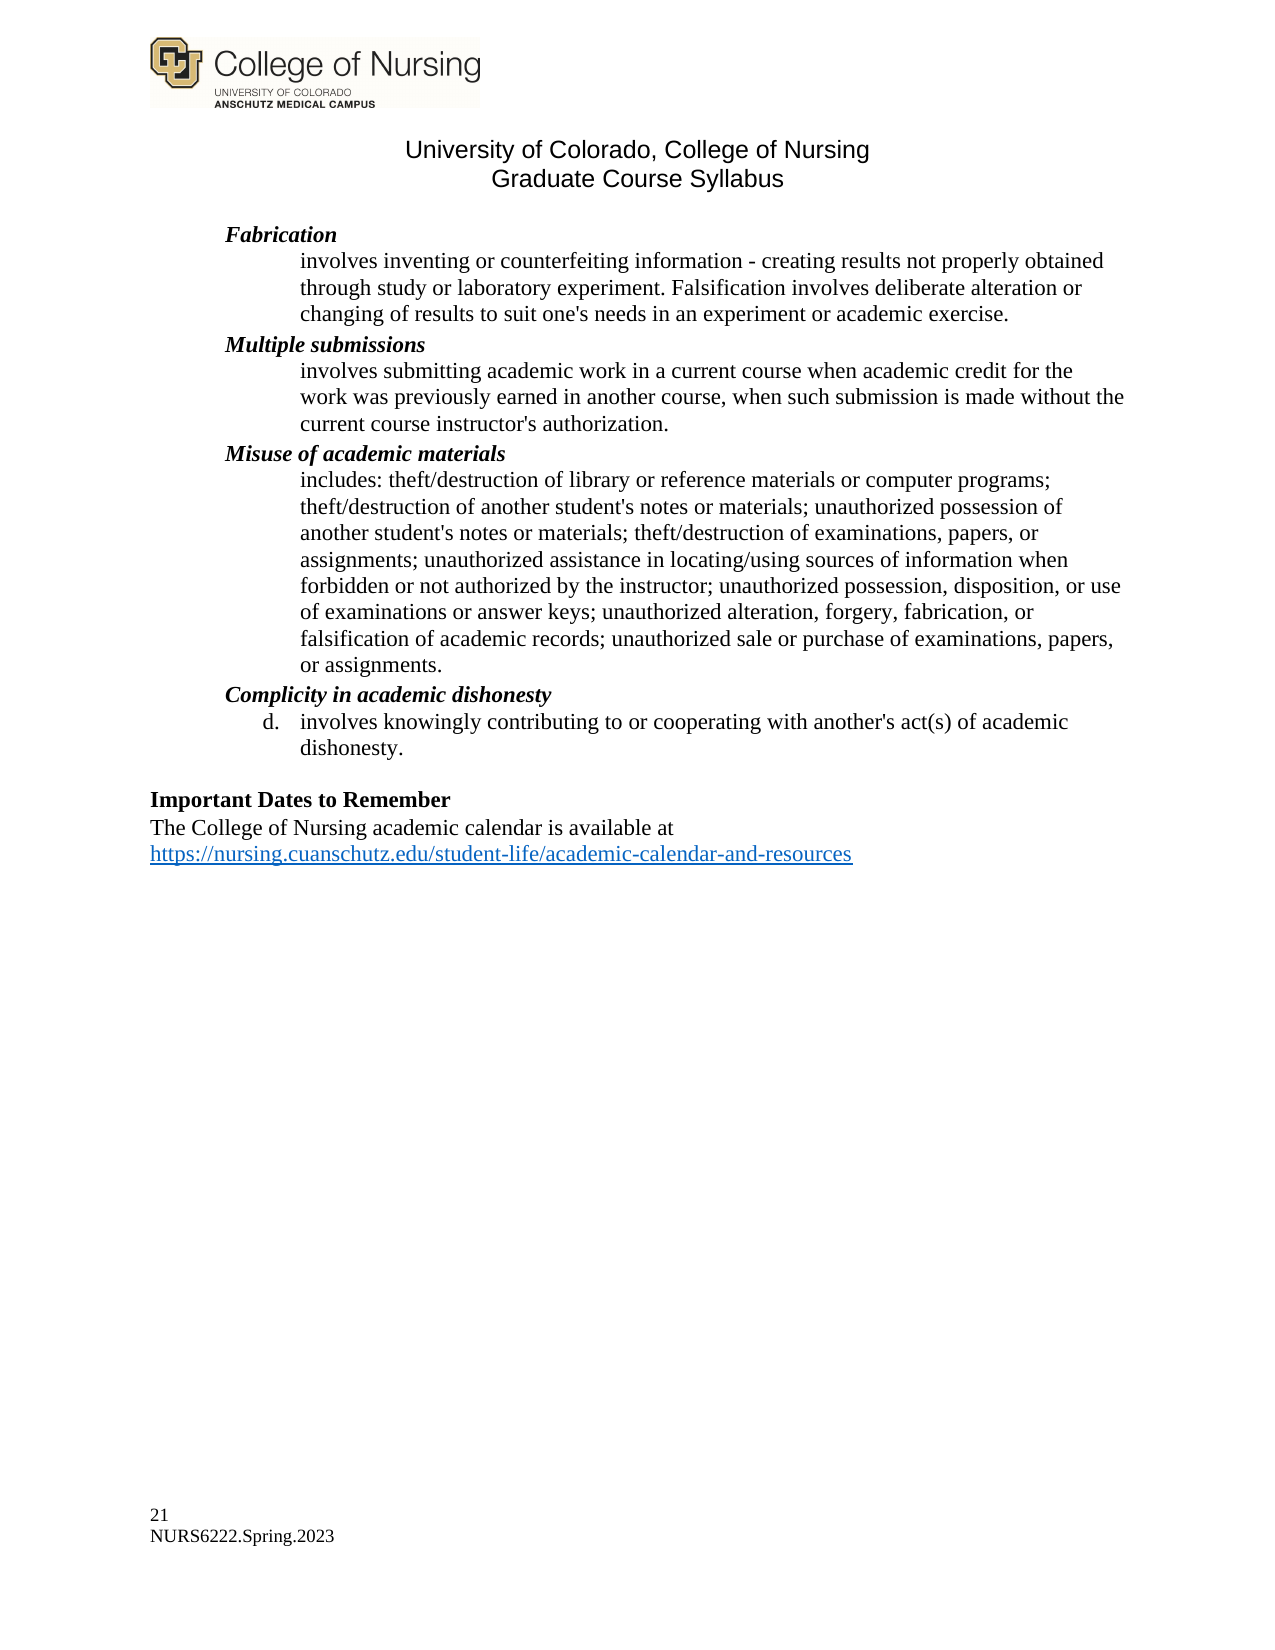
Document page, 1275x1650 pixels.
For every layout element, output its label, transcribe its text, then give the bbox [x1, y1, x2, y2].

subtitle Fabrication [225, 221, 1125, 247]
text The College of Nursing academic calendar is available at https://nursing.cuanschutz.edu/student-life/academic-calendar-and-resources [150, 814, 1125, 867]
subtitle Multiple submissions [225, 331, 1125, 357]
list involves knowingly contributing to or cooperating with another's act(s) of academic dishonesty. [262, 708, 1125, 761]
subtitle Important Dates to Remember [150, 786, 1125, 812]
list involves inventing or counterfeiting information - creating results not properly obtained through study or laboratory experiment. Falsification involves deliberate alteration or changing of results to suit one's needs in an experiment or academic exercise. [300, 247, 1125, 326]
subtitle Misuse of academic materials [225, 440, 1125, 467]
list includes: theft/destruction of library or reference materials or computer programs; theft/destruction of another student's notes or materials; unauthorized possession of another student's notes or materials; theft/destruction of examinations, papers, or assignments; unauthorized assistance in locating/using sources of information when forbidden or not authorized by the instructor; unauthorized possession, disposition, or use of examinations or answer keys; unauthorized alteration, forgery, fabrication, or falsification of academic records; unauthorized sale or purchase of examinations, papers, or assignments. [300, 467, 1125, 677]
subtitle Complicity in academic dishonesty [225, 682, 1125, 708]
list involves submitting academic work in a current course when academic credit for the work was previously earned in another course, when such submission is made without the current course instructor's authorization. [300, 357, 1125, 436]
picture [150, 37, 480, 108]
